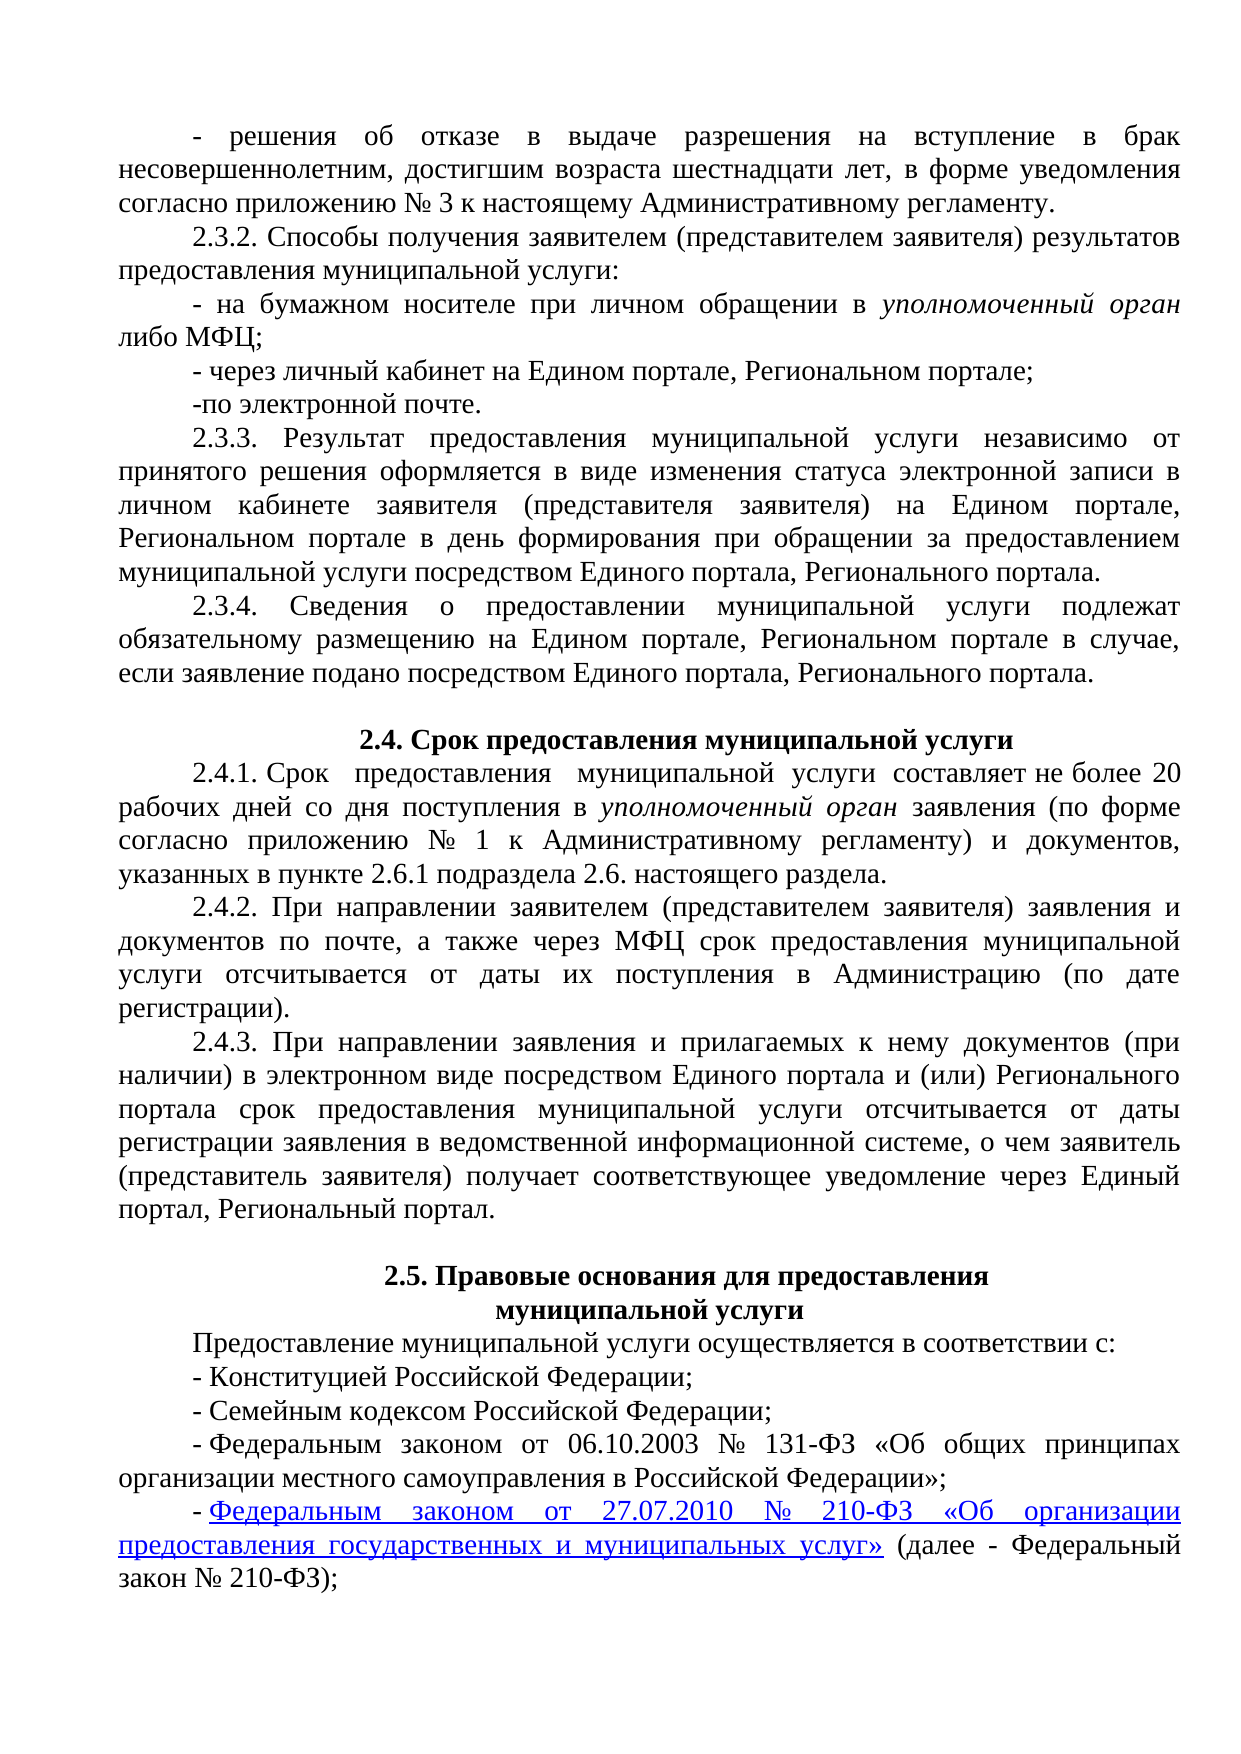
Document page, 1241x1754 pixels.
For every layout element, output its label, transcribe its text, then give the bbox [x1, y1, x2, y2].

text 2.4.3. При направлении заявления и прилагаемых к нему документов (при наличии) в электронном виде посредством Единого портала и (или) Регионального портала срок предоставления муниципальной услуги отсчитывается от даты регистрации заявления в ведомственной информационной системе, о чем заявитель (представитель заявителя) получает соответствующее уведомление через Единый портал, Региональный портал. [118, 1024, 1181, 1225]
text - Семейным кодексом Российской Федерации; [118, 1393, 1181, 1426]
text 2.4. Срок предоставления муниципальной услуги [118, 722, 1181, 755]
text - решения об отказе в выдаче разрешения на вступление в брак несовершеннолетним, достигшим возраста шестнадцати лет, в форме уведомления согласно приложению № 3 к настоящему Административному регламенту. [118, 118, 1181, 219]
text 2.5. Правовые основания для предоставления [118, 1258, 1181, 1292]
text 2.3.4. Сведения о предоставлении муниципальной услуги подлежат обязательному размещению на Едином портале, Региональном портале в случае, если заявление подано посредством Единого портала, Регионального портала. [118, 588, 1181, 688]
text -по электронной почте. [118, 386, 1181, 420]
text 2.3.2. Способы получения заявителем (представителем заявителя) результатов предоставления муниципальной услуги: [118, 219, 1181, 286]
text 2.3.3. Результат предоставления муниципальной услуги независимо от принятого решения оформляется в виде изменения статуса электронной записи в личном кабинете заявителя (представителя заявителя) на Едином портале, Региональном портале в день формирования при обращении за предоставлением муниципальной услуги посредством Единого портала, Регионального портала. [118, 420, 1181, 588]
text 2.4.1. Срок предоставления муниципальной услуги составляет не более 20 рабочих дней со дня поступления в уполномоченный орган заявления (по форме согласно приложению № 1 к Административному регламенту) и документов, указанных в пункте 2.6.1 подраздела 2.6. настоящего раздела. [118, 755, 1181, 889]
text Предоставление муниципальной услуги осуществляется в соответствии с: [118, 1326, 1181, 1359]
text 2.4.2. При направлении заявителем (представителем заявителя) заявления и документов по почте, а также через МФЦ срок предоставления муниципальной услуги отсчитывается от даты их поступления в Администрацию (по дате регистрации). [118, 889, 1181, 1024]
text - Конституцией Российской Федерации; [118, 1359, 1181, 1393]
text - Федеральным законом от 06.10.2003 № 131-ФЗ «Об общих принципах организации местного самоуправления в Российской Федерации»; [118, 1426, 1181, 1493]
text - через личный кабинет на Едином портале, Региональном портале; [118, 353, 1181, 386]
text - Федеральным законом от 27.07.2010 № 210-ФЗ «Об организации предоставления государственных и муниципальных услуг» (далее - Федеральный закон № 210-ФЗ); [118, 1493, 1181, 1594]
text муниципальной услуги [118, 1292, 1181, 1326]
text - на бумажном носителе при личном обращении в уполномоченный орган либо МФЦ; [118, 286, 1181, 353]
